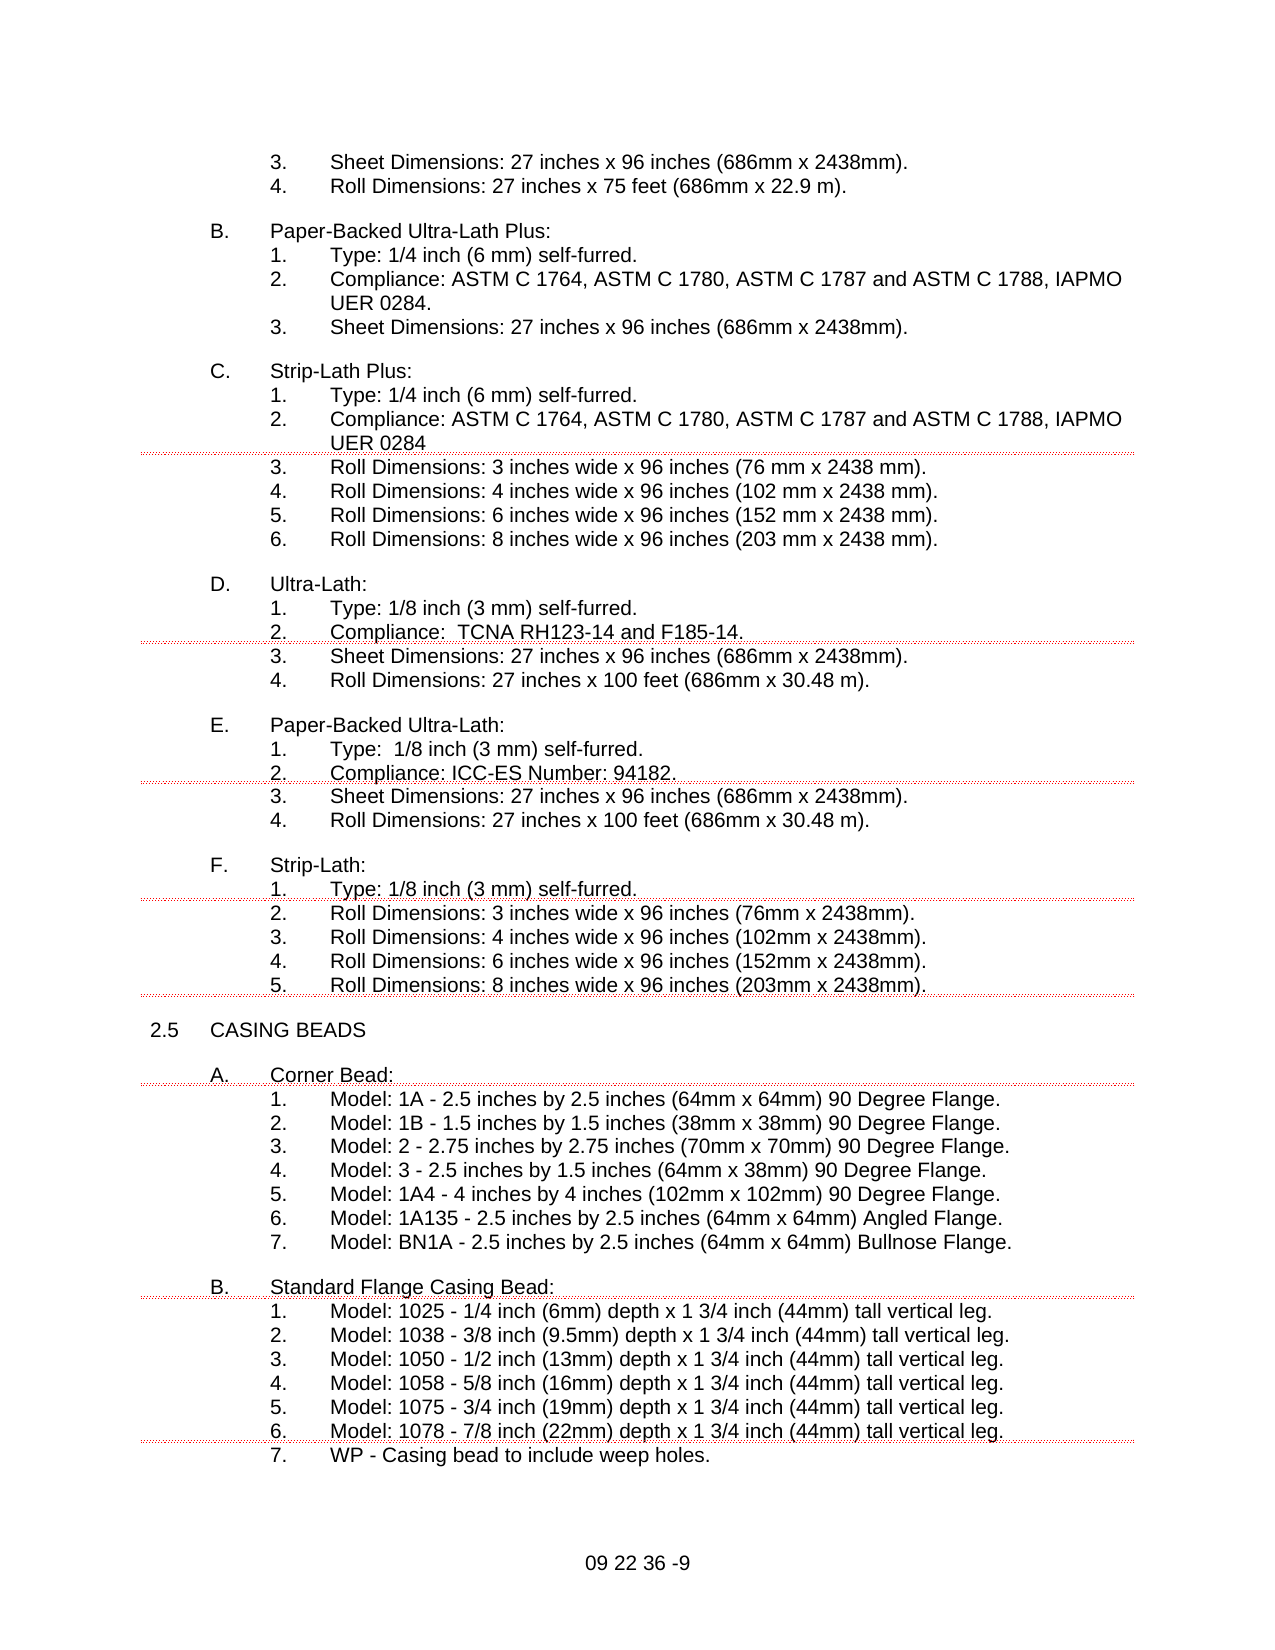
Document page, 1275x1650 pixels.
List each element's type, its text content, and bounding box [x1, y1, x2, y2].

list Paper-Backed Ultra-Lath: [210, 712, 1125, 736]
list Model: 1025 - 1/4 inch (6mm) depth x 1 3/4 inch (44mm) tall vertical leg. [270, 1299, 1125, 1323]
list Type: 1/8 inch (3 mm) self-furred. [270, 877, 1125, 901]
list Type: 1/8 inch (3 mm) self-furred. [270, 736, 1125, 760]
list Roll Dimensions: 8 inches wide x 96 inches (203 mm x 2438 mm). [270, 527, 1125, 551]
list Strip-Lath Plus: [210, 359, 1125, 383]
list Roll Dimensions: 27 inches x 100 feet (686mm x 30.48 m). [270, 808, 1125, 832]
list Type: 1/4 inch (6 mm) self-furred. [270, 243, 1125, 267]
list Sheet Dimensions: 27 inches x 96 inches (686mm x 2438mm). [270, 784, 1125, 808]
list Sheet Dimensions: 27 inches x 96 inches (686mm x 2438mm). [270, 314, 1125, 338]
list CASING BEADS [150, 1018, 1125, 1042]
list Type: 1/4 inch (6 mm) self-furred. [270, 383, 1125, 407]
list Model: 1038 - 3/8 inch (9.5mm) depth x 1 3/4 inch (44mm) tall vertical leg. [270, 1323, 1125, 1347]
list Compliance: ASTM C 1764, ASTM C 1780, ASTM C 1787 and ASTM C 1788, IAPMO UER 0284 [270, 407, 1125, 455]
list Roll Dimensions: 3 inches wide x 96 inches (76mm x 2438mm). [270, 901, 1125, 925]
list Compliance: ASTM C 1764, ASTM C 1780, ASTM C 1787 and ASTM C 1788, IAPMO UER 0284. [270, 267, 1125, 314]
list Compliance: ICC-ES Number: 94182. [270, 760, 1125, 784]
list Sheet Dimensions: 27 inches x 96 inches (686mm x 2438mm). [270, 150, 1125, 174]
list Model: 2 - 2.75 inches by 2.75 inches (70mm x 70mm) 90 Degree Flange. [270, 1134, 1125, 1158]
list Roll Dimensions: 27 inches x 100 feet (686mm x 30.48 m). [270, 668, 1125, 692]
list Model: 1058 - 5/8 inch (16mm) depth x 1 3/4 inch (44mm) tall vertical leg. [270, 1371, 1125, 1395]
list Standard Flange Casing Bead: [210, 1275, 1125, 1299]
list Paper-Backed Ultra-Lath Plus: [210, 219, 1125, 243]
list Model: 1A - 2.5 inches by 2.5 inches (64mm x 64mm) 90 Degree Flange. [270, 1086, 1125, 1110]
list Model: 1078 - 7/8 inch (22mm) depth x 1 3/4 inch (44mm) tall vertical leg. [270, 1419, 1125, 1443]
list Strip-Lath: [210, 853, 1125, 877]
list WP - Casing bead to include weep holes. [270, 1443, 1125, 1467]
list Roll Dimensions: 4 inches wide x 96 inches (102mm x 2438mm). [270, 925, 1125, 949]
list Ultra-Lath: [210, 572, 1125, 596]
list Model: 3 - 2.5 inches by 1.5 inches (64mm x 38mm) 90 Degree Flange. [270, 1158, 1125, 1182]
list Model: 1050 - 1/2 inch (13mm) depth x 1 3/4 inch (44mm) tall vertical leg. [270, 1347, 1125, 1371]
list Roll Dimensions: 3 inches wide x 96 inches (76 mm x 2438 mm). [270, 455, 1125, 479]
list Roll Dimensions: 6 inches wide x 96 inches (152mm x 2438mm). [270, 949, 1125, 973]
list Model: 1075 - 3/4 inch (19mm) depth x 1 3/4 inch (44mm) tall vertical leg. [270, 1395, 1125, 1419]
list Model: 1B - 1.5 inches by 1.5 inches (38mm x 38mm) 90 Degree Flange. [270, 1110, 1125, 1134]
list Model: 1A135 - 2.5 inches by 2.5 inches (64mm x 64mm) Angled Flange. [270, 1206, 1125, 1230]
list Roll Dimensions: 27 inches x 75 feet (686mm x 22.9 m). [270, 174, 1125, 198]
list Model: 1A4 - 4 inches by 4 inches (102mm x 102mm) 90 Degree Flange. [270, 1182, 1125, 1206]
list Model: BN1A - 2.5 inches by 2.5 inches (64mm x 64mm) Bullnose Flange. [270, 1230, 1125, 1254]
list Roll Dimensions: 8 inches wide x 96 inches (203mm x 2438mm). [270, 973, 1125, 997]
list Sheet Dimensions: 27 inches x 96 inches (686mm x 2438mm). [270, 644, 1125, 668]
list Type: 1/8 inch (3 mm) self-furred. [270, 596, 1125, 620]
list Roll Dimensions: 6 inches wide x 96 inches (152 mm x 2438 mm). [270, 503, 1125, 527]
list Roll Dimensions: 4 inches wide x 96 inches (102 mm x 2438 mm). [270, 479, 1125, 503]
list Corner Bead: [210, 1062, 1125, 1086]
list Compliance: TCNA RH123-14 and F185-14. [270, 620, 1125, 644]
